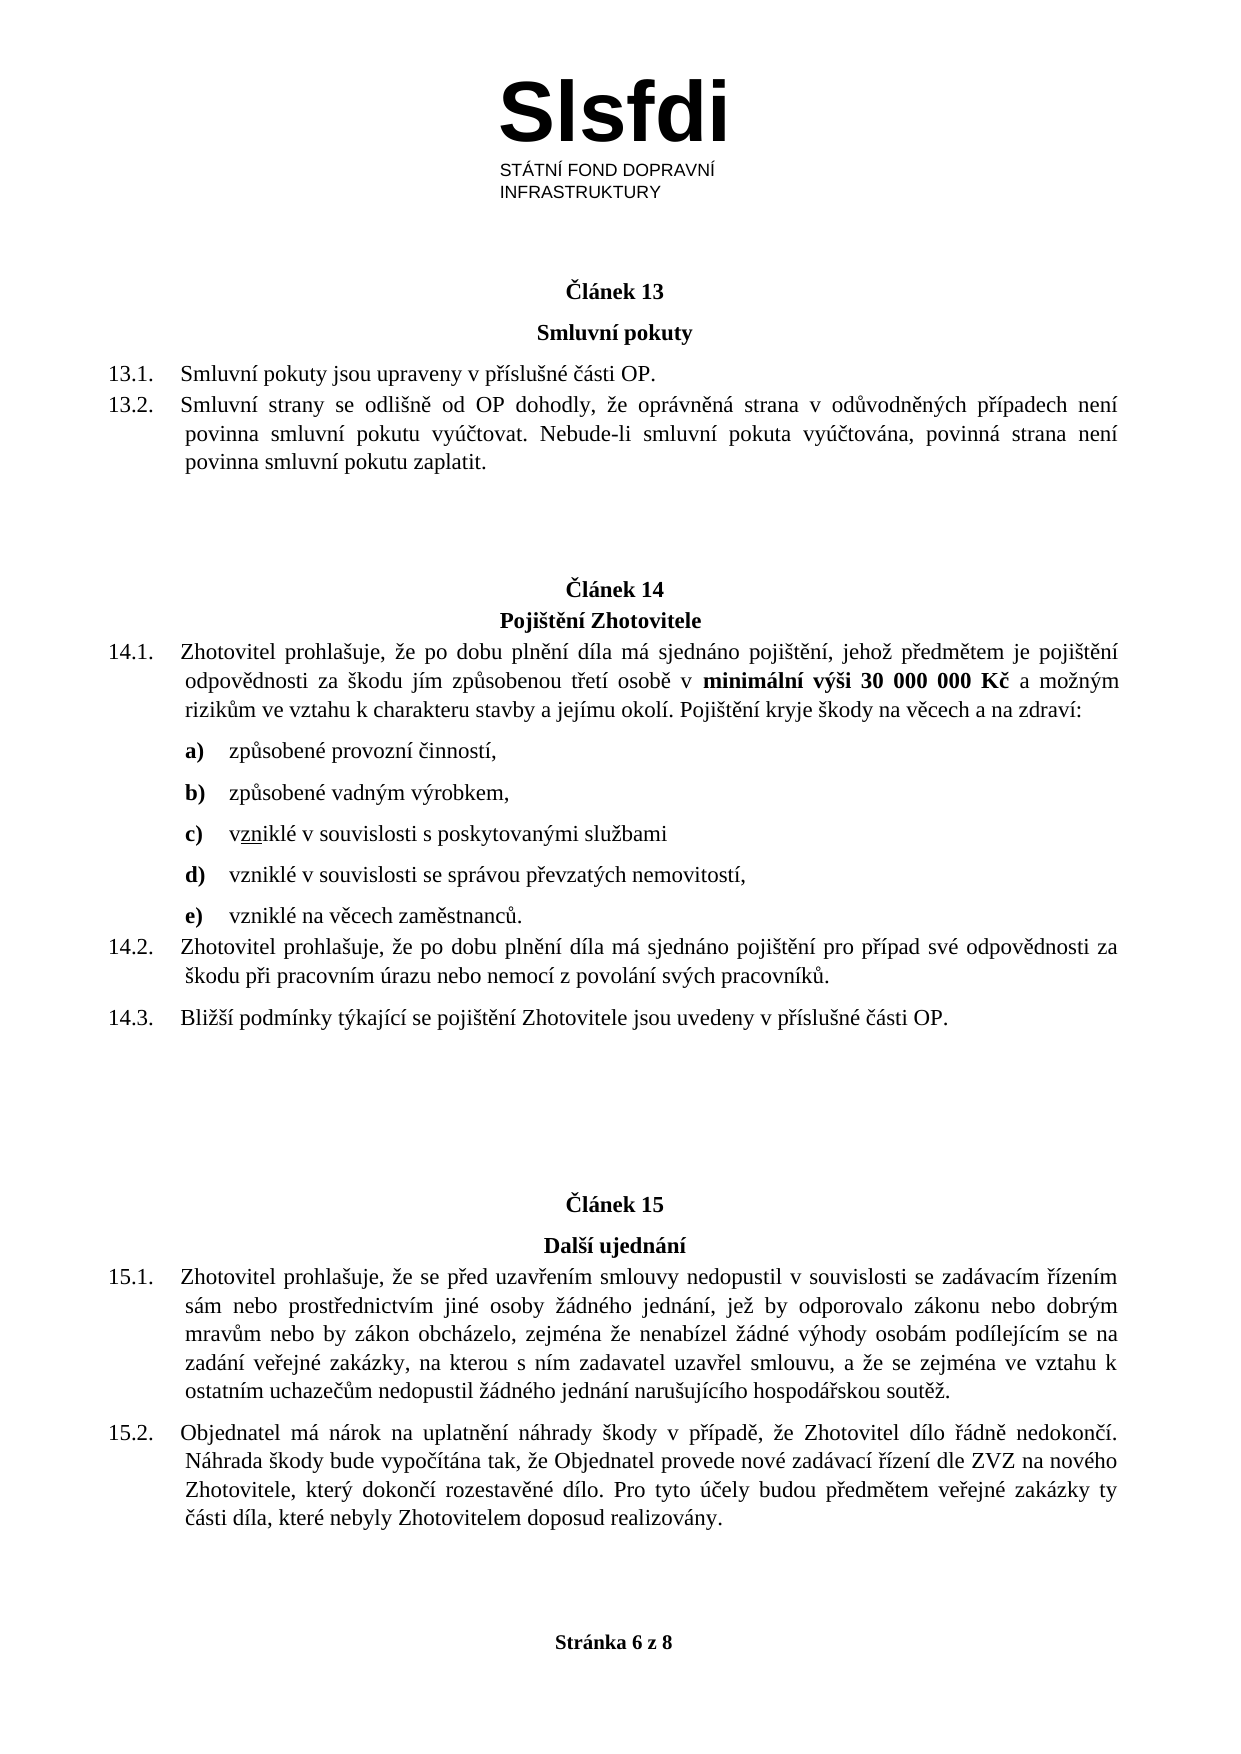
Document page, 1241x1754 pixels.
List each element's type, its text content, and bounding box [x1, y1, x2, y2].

list Zhotovitel prohlašuje, že se před uzavřením smlouvy nedopustil v souvislosti se zadávacím řízením sám nebo prostřednictvím jiné osoby žádného jednání, jež by odporovalo zákonu nebo dobrým mravům nebo by zákon obcházelo, zejména že nenabízel žádné výhody osobám podílejícím se na zadání veřejné zakázky, na kterou s ním zadavatel uzavřel smlouvu, a že se zejména ve vztahu k ostatním uchazečům nedopustil žádného jednání narušujícího hospodářskou soutěž. [108, 1262, 1119, 1404]
list Bližší podmínky týkající se pojištění Zhotovitele jsou uvedeny v příslušné části OP. [108, 1007, 1119, 1029]
list Zhotovitel prohlašuje, že po dobu plnění díla má sjednáno pojištění, jehož předmětem je pojištění odpovědnosti za škodu jím způsobenou třetí osobě v minimální výši 30 000 000 Kč a možným rizikům ve vztahu k charakteru stavby a jejímu okolí. Pojištění kryje škody na věcech a na zdraví: [108, 636, 1119, 723]
list Objednatel má nárok na uplatnění náhrady škody v případě, že Zhotovitel dílo řádně nedokončí. Náhrada škody bude vypočítána tak, že Objednatel provede nové zadávací řízení dle ZVZ na nového Zhotovitele, který dokončí rozestavěné dílo. Pro tyto účely budou předmětem veřejné zakázky ty části díla, které nebyly Zhotovitelem doposud realizovány. [108, 1417, 1119, 1531]
list Smluvní strany se odlišně od OP dohodly, že oprávněná strana v odůvodněných případech není povinna smluvní pokutu vyúčtovat. Nebude-li smluvní pokuta vyúčtována, povinná strana není povinna smluvní pokutu zaplatit. [108, 390, 1119, 475]
list způsobené vadným výrobkem, [185, 767, 1119, 808]
list vzniklé na věcech zaměstnanců. [185, 890, 1119, 931]
text Článek 15 Další ujednání [110, 1180, 1119, 1262]
text STÁTNÍ FOND DOPRAVNÍ INFRASTRUKTURY [499, 159, 723, 203]
text Článek 14 [110, 579, 1119, 602]
list způsobené provozní činností, [185, 726, 1119, 767]
text Článek 13 Smluvní pokuty [110, 267, 1119, 349]
list vzniklé v souvislosti se správou převzatých nemovitostí, [185, 849, 1119, 890]
text Stránka 6 z 8 [555, 1632, 672, 1653]
list vzniklé v souvislosti s poskytovanými službami [185, 808, 1119, 849]
text Pojištění Zhotovitele [499, 610, 1119, 633]
text Slsfdi [110, 73, 1119, 159]
list Zhotovitel prohlašuje, že po dobu plnění díla má sjednáno pojištění pro případ své odpovědnosti za škodu při pracovním úrazu nebo nemocí z povolání svých pracovníků. [108, 931, 1119, 989]
list Smluvní pokuty jsou upraveny v příslušné části OP. [108, 349, 1119, 390]
